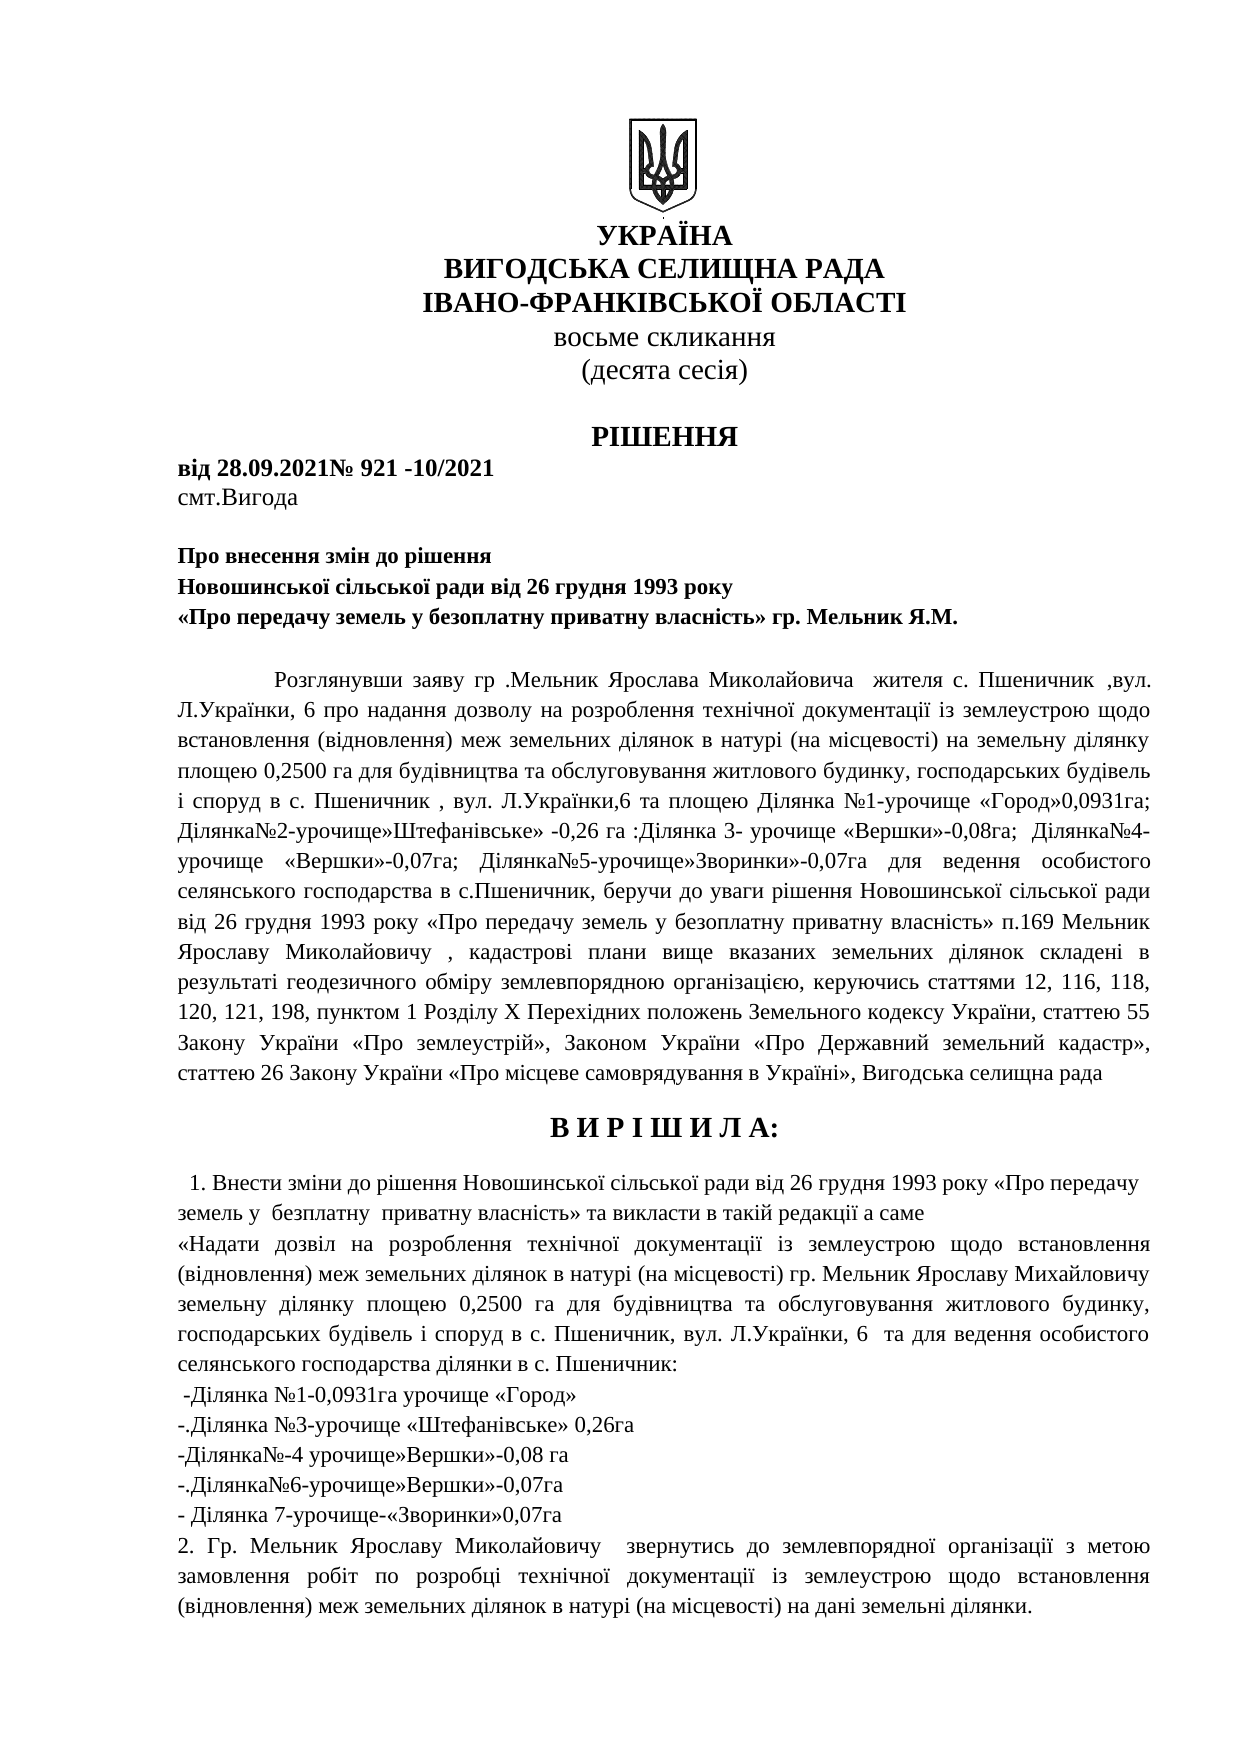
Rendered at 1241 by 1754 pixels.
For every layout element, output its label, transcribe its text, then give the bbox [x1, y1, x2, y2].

text -Ділянка №1-0,0931га урочище «Город» [177, 1381, 1152, 1407]
text Розглянувши заяву гр .Мельник Ярослава Миколайовича жителя с. Пшеничник ,вул. Л.Українки, 6 про надання дозволу на розроблення технічної документації із землеустрою щодо встановлення (відновлення) меж земельних ділянок в натурі (на місцевості) на земельну ділянку площею 0,2500 га для будівництва та обслуговування житлового будинку, господарських будівель і споруд в с. Пшеничник , вул. Л.Українки,6 та площею Ділянка №1-урочище «Город»0,0931га; Ділянка№2-урочище»Штефанівське» -0,26 га :Ділянка 3- урочище «Вершки»-0,08га; Ділянка№4-урочище «Вершки»-0,07га; Ділянка№5-урочище»Зворинки»-0,07га для ведення особистого селянського господарства в с.Пшеничник, беручи до уваги рішення Новошинської сільської ради від 26 грудня 1993 року «Про передачу земель у безоплатну приватну власність» п.169 Мельник Ярославу Миколайовичу , кадастрові плани вище вказаних земельних ділянок складені в результаті геодезичного обміру землевпорядною організацією, керуючись статтями 12, 116, 118, 120, 121, 198, пунктом 1 Розділу Х Перехідних положень Земельного кодексу України, статтею 55 Закону України «Про землеустрій», Законом України «Про Державний земельний кадастр», статтею 26 Закону України «Про місцеве самоврядування в Україні», Вигодська селищна рада [177, 666, 1152, 1085]
text РІШЕННЯ [177, 419, 1152, 453]
text ВИГОДСЬКА СЕЛИЩНА РАДА [177, 252, 1152, 285]
text УКРАЇНА [177, 218, 1152, 252]
text Новошинської сільської ради від 26 грудня 1993 року [177, 573, 1152, 599]
text «Про передачу земель у безоплатну приватну власність» гр. Мельник Я.М. [177, 603, 1152, 629]
text ІВАНО-ФРАНКІВСЬКОЇ ОБЛАСТІ [177, 285, 1152, 319]
text 2. Гр. Мельник Ярославу Миколайовичу звернутись до землевпорядної організації з метою замовлення робіт по розробці технічної документації із землеустрою щодо встановлення (відновлення) меж земельних ділянок в натурі (на місцевості) на дані земельні ділянки. [177, 1532, 1152, 1618]
text «Надати дозвіл на розроблення технічної документації із землеустрою щодо встановлення (відновлення) меж земельних ділянок в натурі (на місцевості) гр. Мельник Ярославу Михайловичу земельну ділянку площею 0,2500 га для будівництва та обслуговування житлового будинку, господарських будівель і споруд в с. Пшеничник, вул. Л.Українки, 6 та для ведення особистого селянського господарства ділянки в с. Пшеничник: [177, 1230, 1152, 1377]
text земель у безплатну приватну власність» та викласти в такій редакції а саме [177, 1199, 1152, 1226]
text смт.Вигода [177, 482, 1152, 510]
text Про внесення змін до рішення [177, 543, 1152, 569]
text восьме скликання [177, 319, 1152, 352]
text -.Ділянка№6-урочище»Вершки»-0,07га [177, 1471, 1152, 1498]
text 1. Внести зміни до рішення Новошинської сільської ради від 26 грудня 1993 року «Про передачу [177, 1169, 1152, 1196]
text від 28.09.2021№ 921 -10/2021 [177, 453, 1152, 482]
text -.Ділянка №3-урочище «Штефанівське» 0,26га [177, 1411, 1152, 1437]
text -Ділянка№-4 урочище»Вершки»-0,08 га [177, 1441, 1152, 1467]
text В И Р І Ш И Л А: [177, 1110, 1152, 1143]
text - Ділянка 7-урочище-«Зворинки»0,07га [177, 1502, 1152, 1528]
text (десята сесія) [177, 352, 1152, 386]
